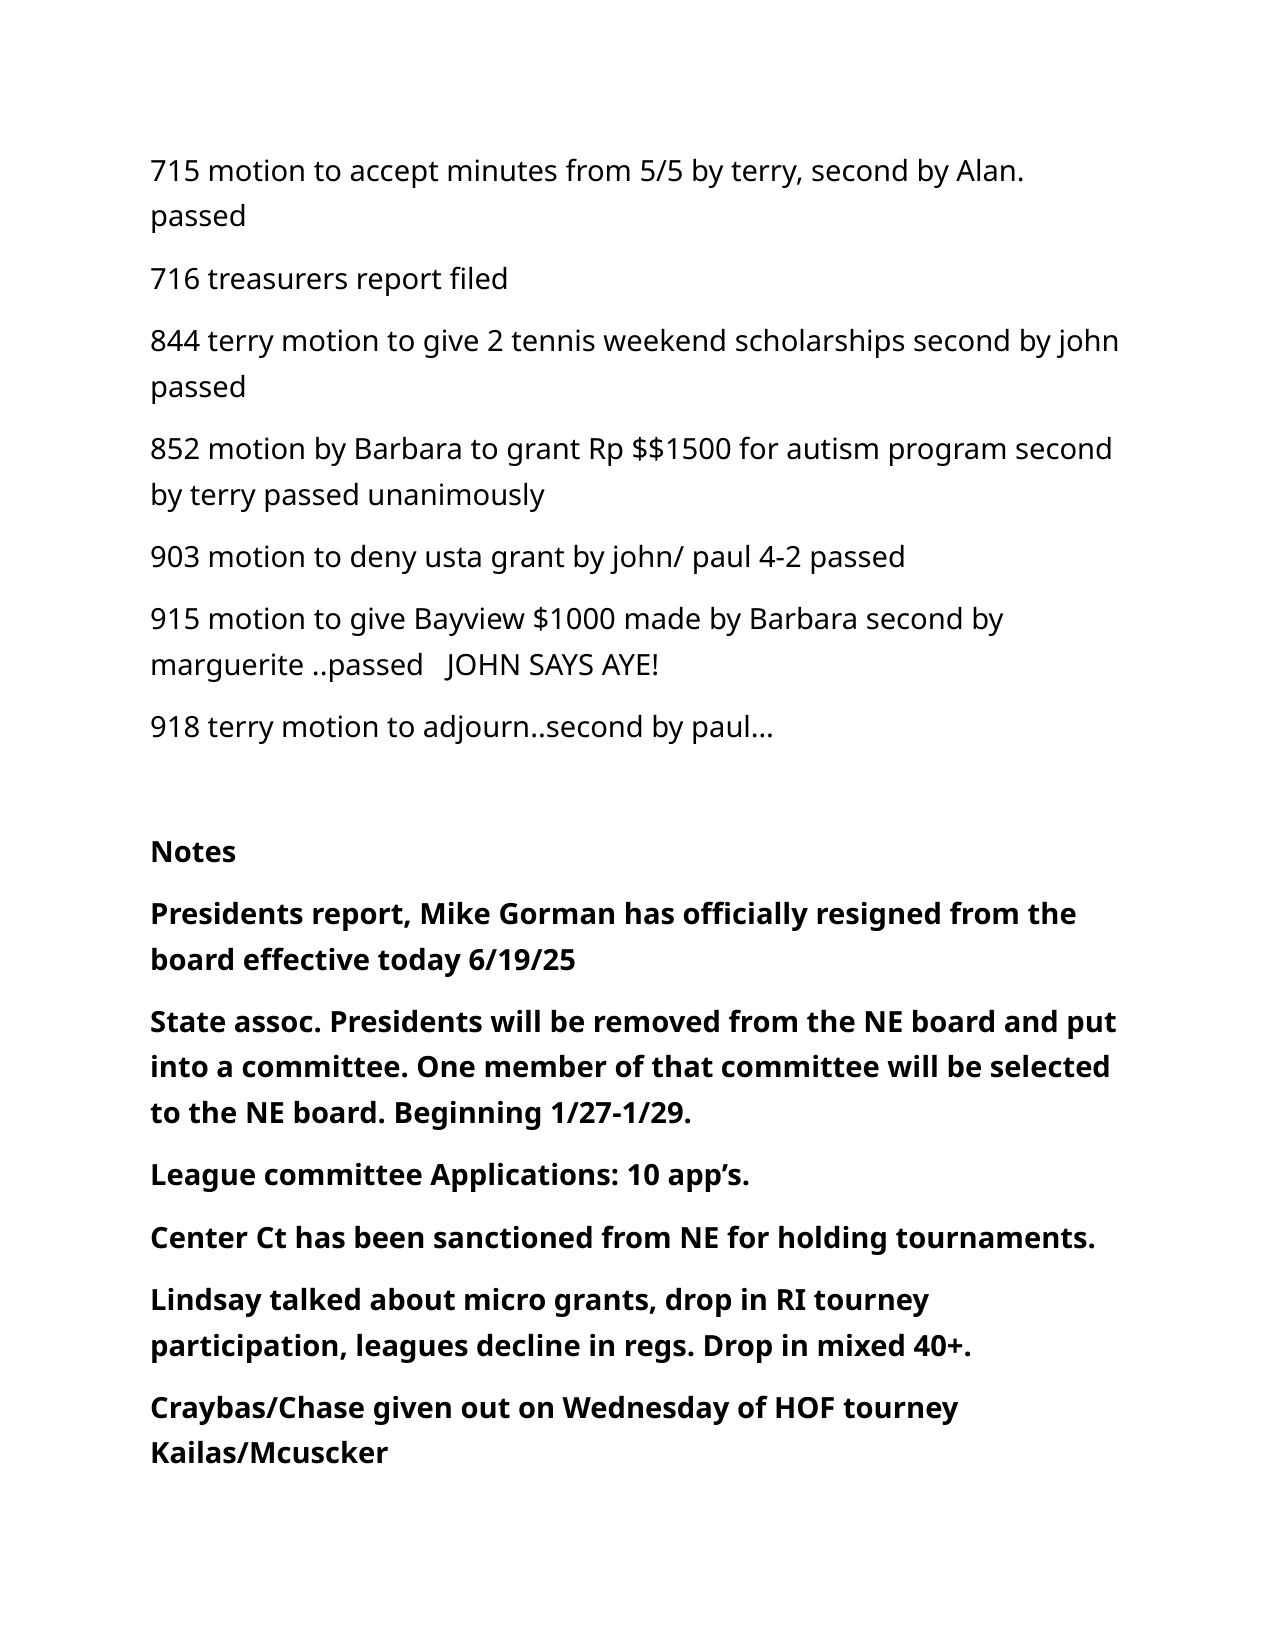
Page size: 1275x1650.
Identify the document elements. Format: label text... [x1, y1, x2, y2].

text 915 motion to give Bayview $1000 made by Barbara second by marguerite ..passed JOHN SAYS AYE! [150, 598, 1125, 684]
text Center Ct has been sanctioned from NE for holding tournaments. [150, 1217, 1125, 1257]
text 844 terry motion to give 2 tennis weekend scholarships second by john passed [150, 320, 1125, 406]
text Presidents report, Mike Gorman has officially resigned from the board effective today 6/19/25 [150, 893, 1125, 978]
text 918 terry motion to adjourn..second by paul… [150, 706, 1125, 746]
text League committee Applications: 10 app’s. [150, 1154, 1125, 1194]
text Craybas/Chase given out on Wednesday of HOF tourney Kailas/Mcuscker [150, 1387, 1125, 1472]
text 852 motion by Barbara to grant Rp $$1500 for autism program second by terry passed unanimously [150, 428, 1125, 513]
text Notes [150, 831, 1125, 871]
text State assoc. Presidents will be removed from the NE board and put into a committee. One member of that committee will be selected to the NE board. Beginning 1/27-1/29. [150, 1001, 1125, 1132]
text 715 motion to accept minutes from 5/5 by terry, second by Alan. passed [150, 150, 1125, 235]
text 716 treasurers report filed [150, 258, 1125, 298]
text Lindsay talked about micro grants, drop in RI tourney participation, leagues decline in regs. Drop in mixed 40+. [150, 1279, 1125, 1364]
text 903 motion to deny usta grant by john/ paul 4-2 passed [150, 536, 1125, 576]
